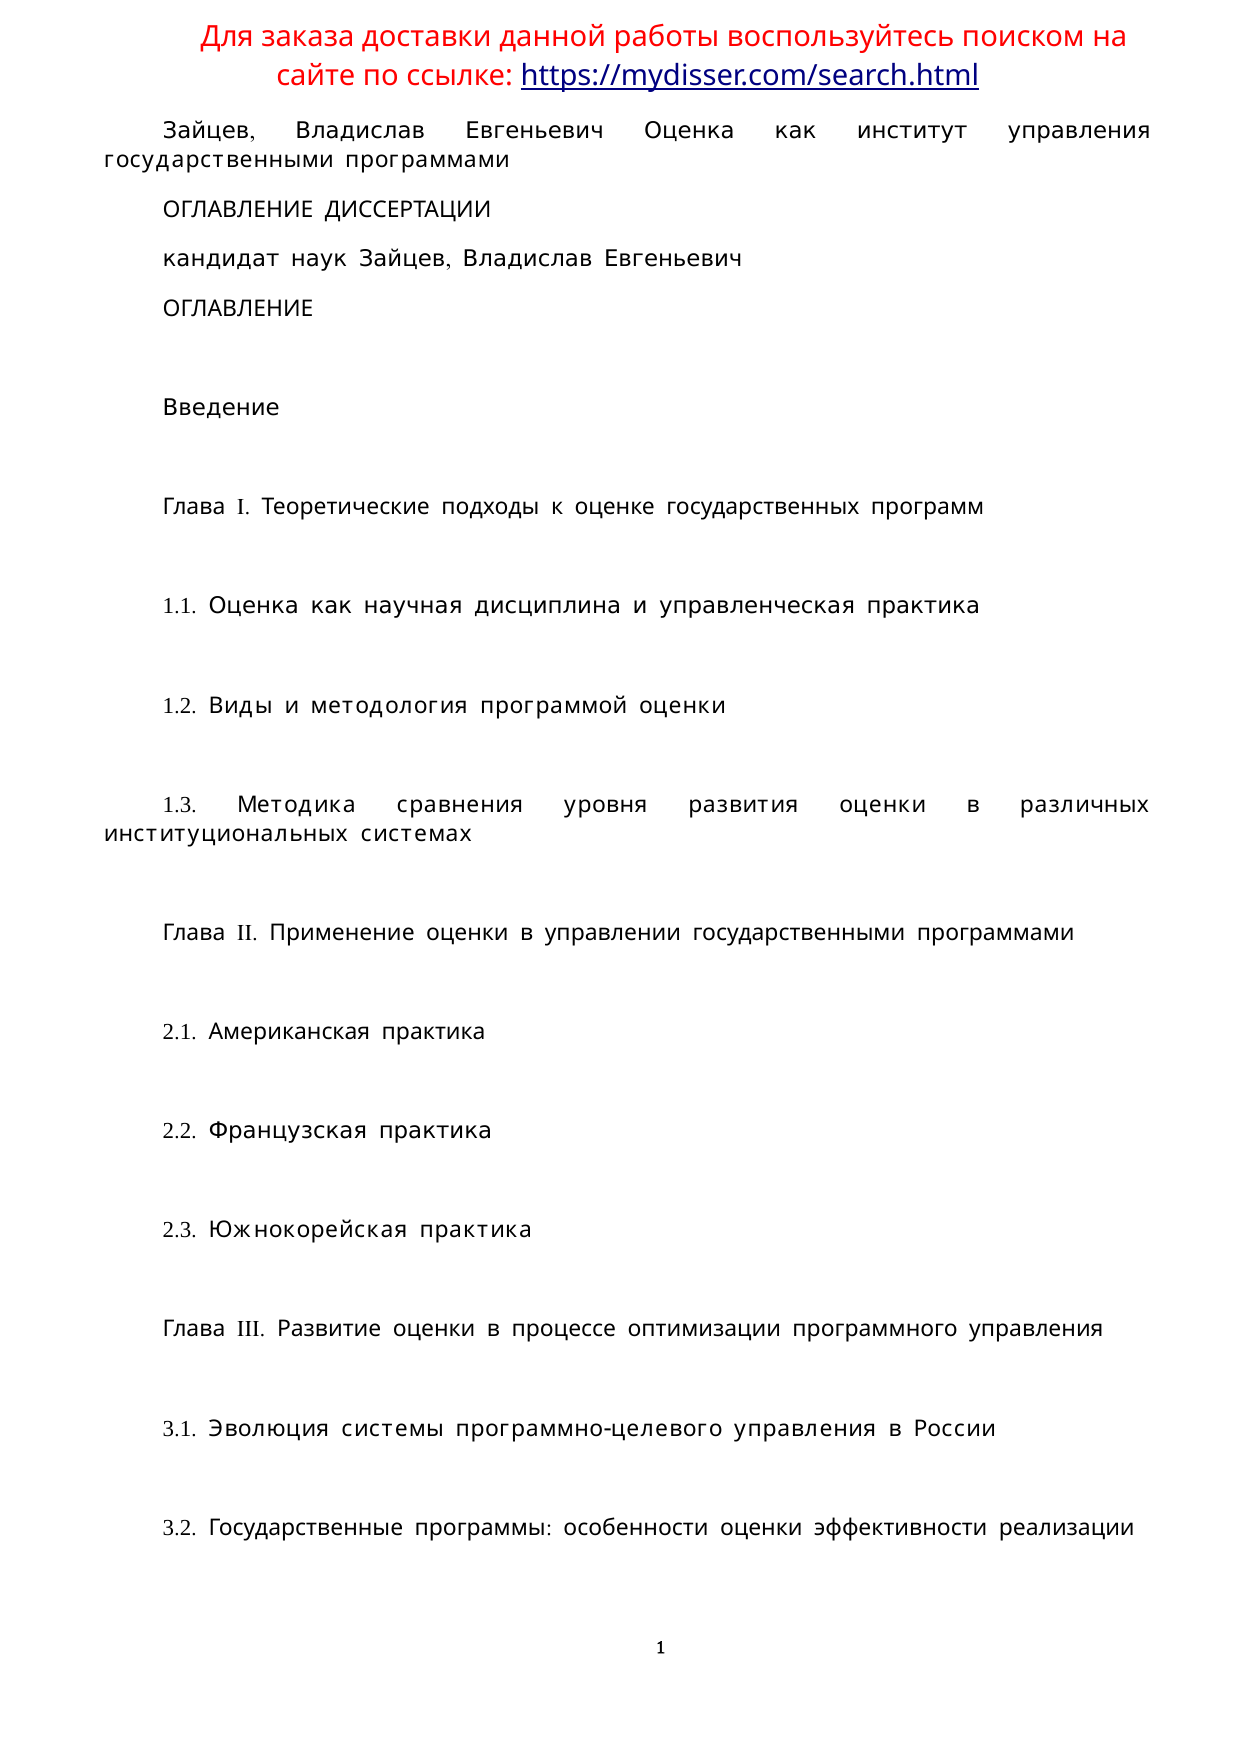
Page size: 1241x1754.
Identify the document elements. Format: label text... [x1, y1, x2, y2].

text 2.1. Американская практика [103, 1015, 1152, 1044]
text кандидат наук Зайцев, Владислав Евгеньевич [103, 243, 1152, 272]
text 1.1. Оценка как научная дисциплина и управленческая практика [103, 590, 1152, 619]
text ОГЛАВЛЕНИЕ ДИССЕРТАЦИИ [103, 193, 1152, 222]
text 2.3. Южнокорейская практика [103, 1214, 1152, 1242]
text Глава III. Развитие оценки в процессе оптимизации программного управления [103, 1313, 1152, 1342]
text 1.3. Методика сравнения уровня развития оценки в различных институциональных системах [103, 788, 1152, 846]
text ОГЛАВЛЕНИЕ [103, 292, 1152, 321]
text 2.2. Французская практика [103, 1114, 1152, 1143]
text Глава I. Теоретические подходы к оценке государственных программ [103, 491, 1152, 519]
text 1.2. Виды и методология программой оценки [103, 689, 1152, 718]
text Введение [103, 392, 1152, 420]
text Зайцев, Владислав Евгеньевич Оценка как институт управления государственными программами [103, 115, 1152, 172]
text 3.1. Эволюция системы программно-целевого управления в России [103, 1412, 1152, 1441]
text Глава II. Применение оценки в управлении государственными программами [103, 916, 1152, 945]
text 3.2. Государственные программы: особенности оценки эффективности реализации [103, 1511, 1152, 1540]
